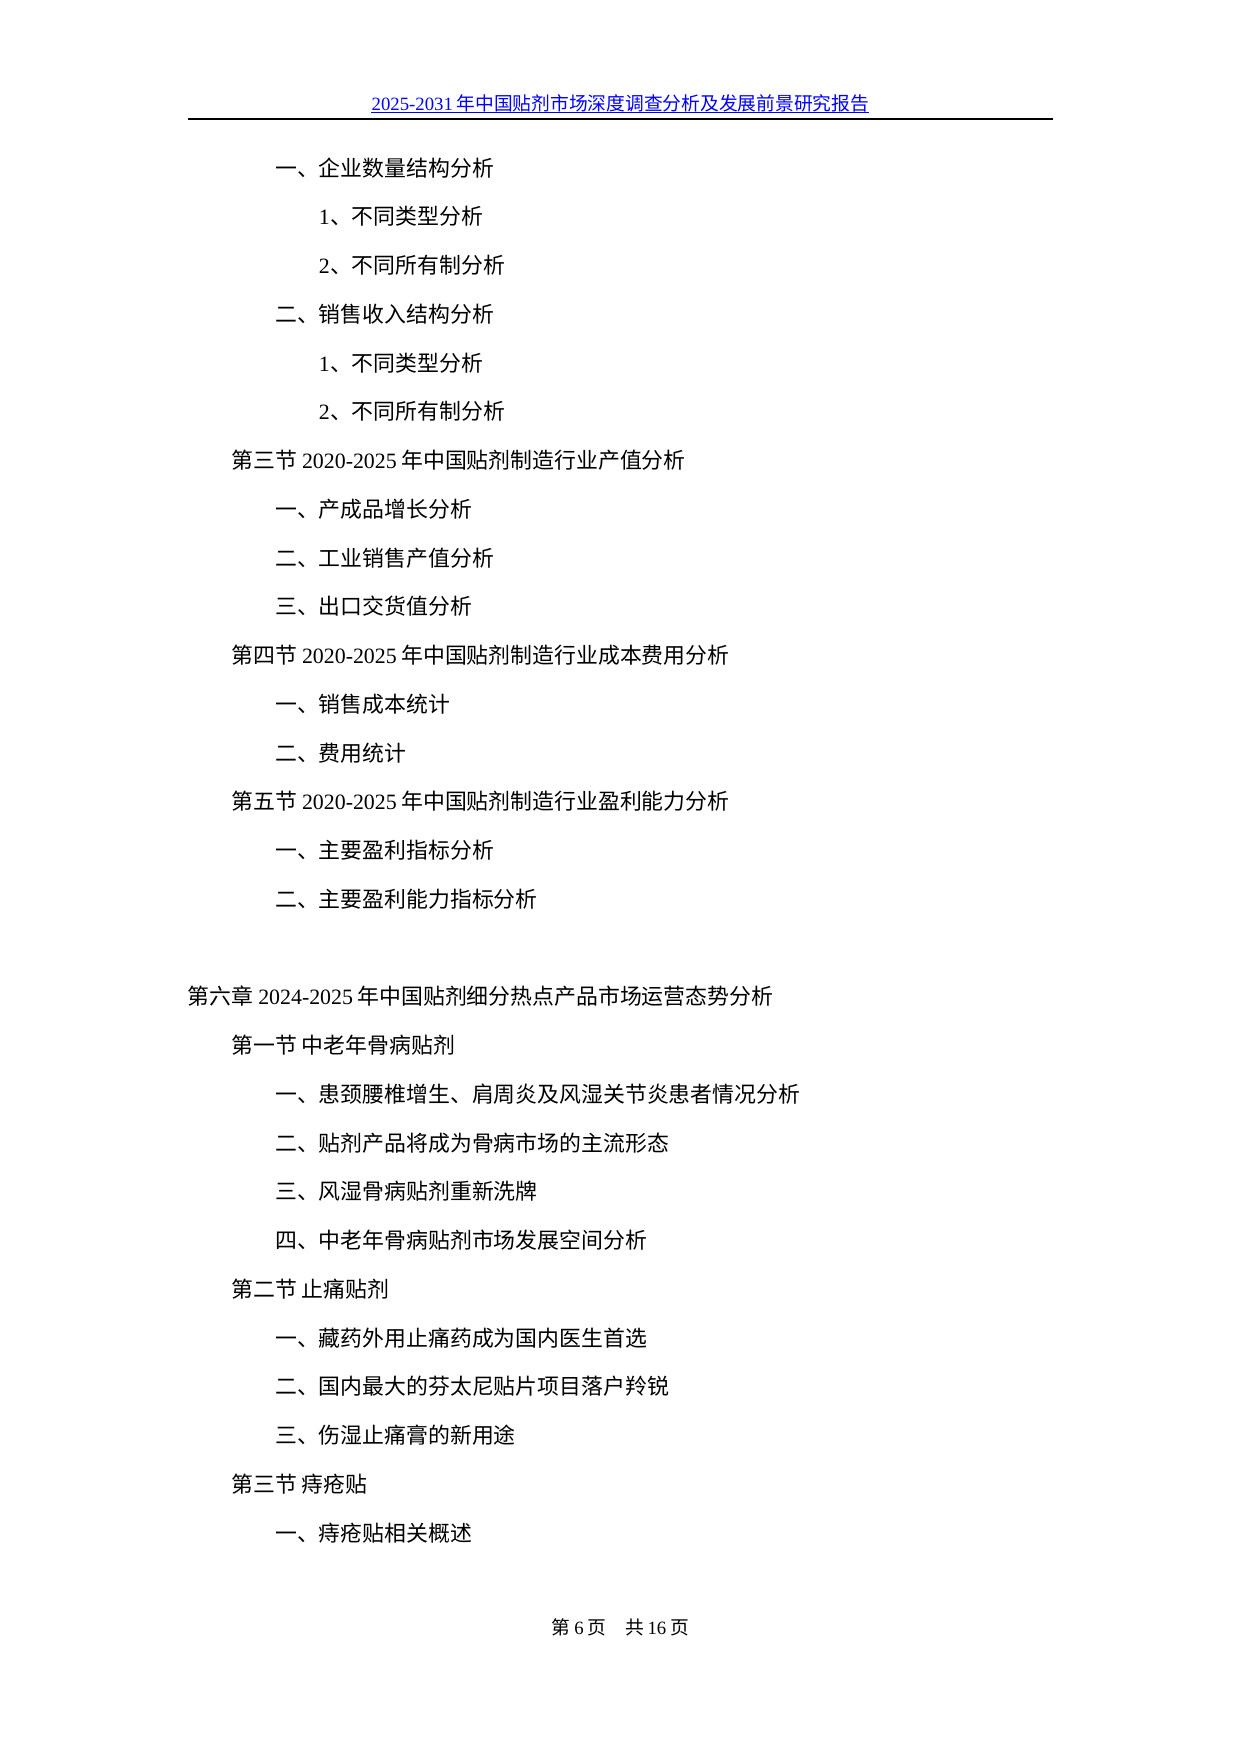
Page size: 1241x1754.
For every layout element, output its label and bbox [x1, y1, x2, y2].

text [187, 150, 1053, 1548]
